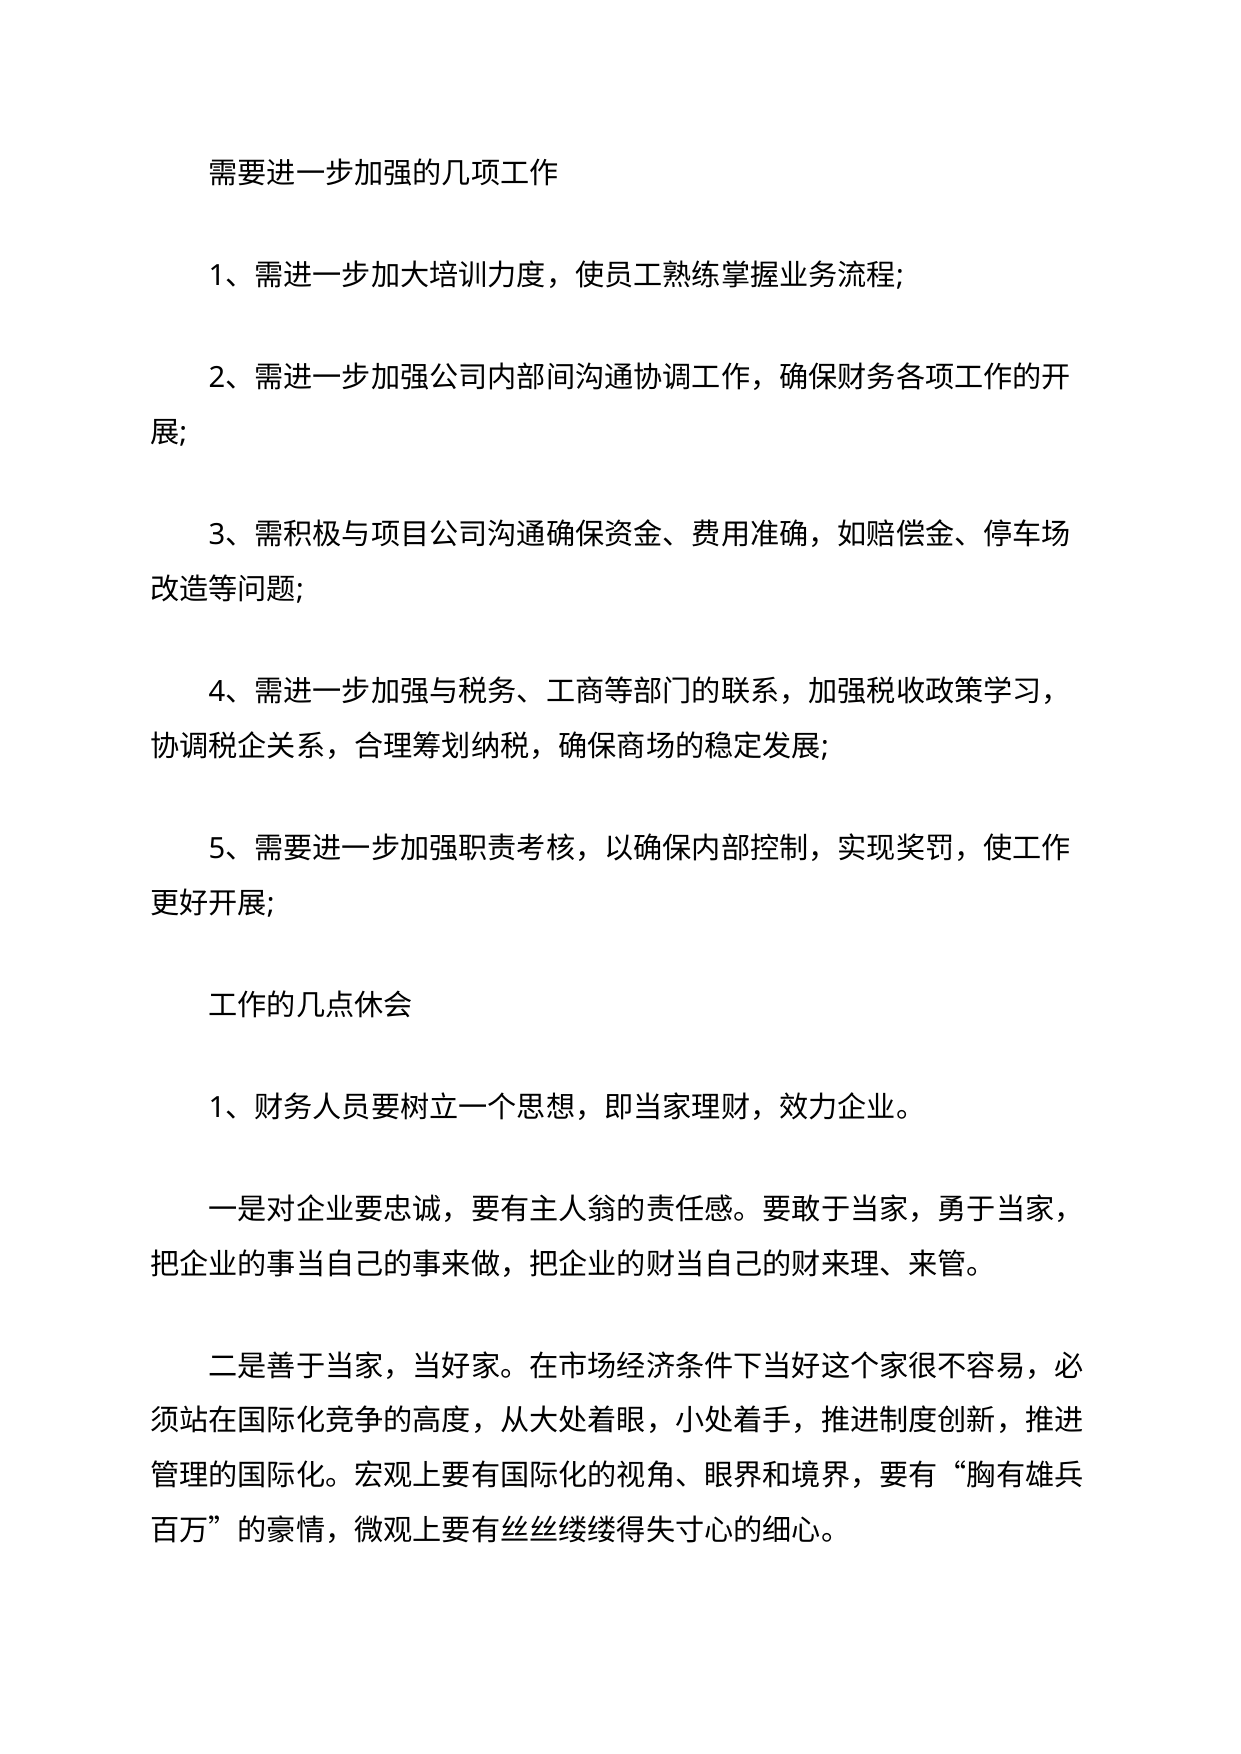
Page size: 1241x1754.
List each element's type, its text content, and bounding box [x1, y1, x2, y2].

text 二是善于当家，当好家。在市场经济条件下当好这个家很不容易，必须站在国际化竞争的高度，从大处着眼，小处着手，推进制度创新，推进管理的国际化。宏观上要有国际化的视角、眼界和境界，要有“胸有雄兵百万”的豪情，微观上要有丝丝缕缕得失寸心的细心。 [150, 1342, 1090, 1549]
text 一是对企业要忠诚，要有主人翁的责任感。要敢于当家，勇于当家，把企业的事当自己的事来做，把企业的财当自己的财来理、来管。 [150, 1185, 1090, 1283]
text 3、需积极与项目公司沟通确保资金、费用准确，如赔偿金、停车场改造等问题; [150, 511, 1090, 608]
text 4、需进一步加强与税务、工商等部门的联系，加强税收政策学习，协调税企关系，合理筹划纳税，确保商场的稳定发展; [150, 668, 1090, 765]
text 工作的几点休会 [150, 982, 1090, 1024]
text 1、需进一步加大培训力度，使员工熟练掌握业务流程; [150, 252, 1090, 294]
text 2、需进一步加强公司内部间沟通协调工作，确保财务各项工作的开展; [150, 354, 1090, 451]
text 需要进一步加强的几项工作 [150, 150, 1090, 192]
text 5、需要进一步加强职责考核，以确保内部控制，实现奖罚，使工作更好开展; [150, 825, 1090, 922]
text 1、财务人员要树立一个思想，即当家理财，效力企业。 [150, 1083, 1090, 1126]
